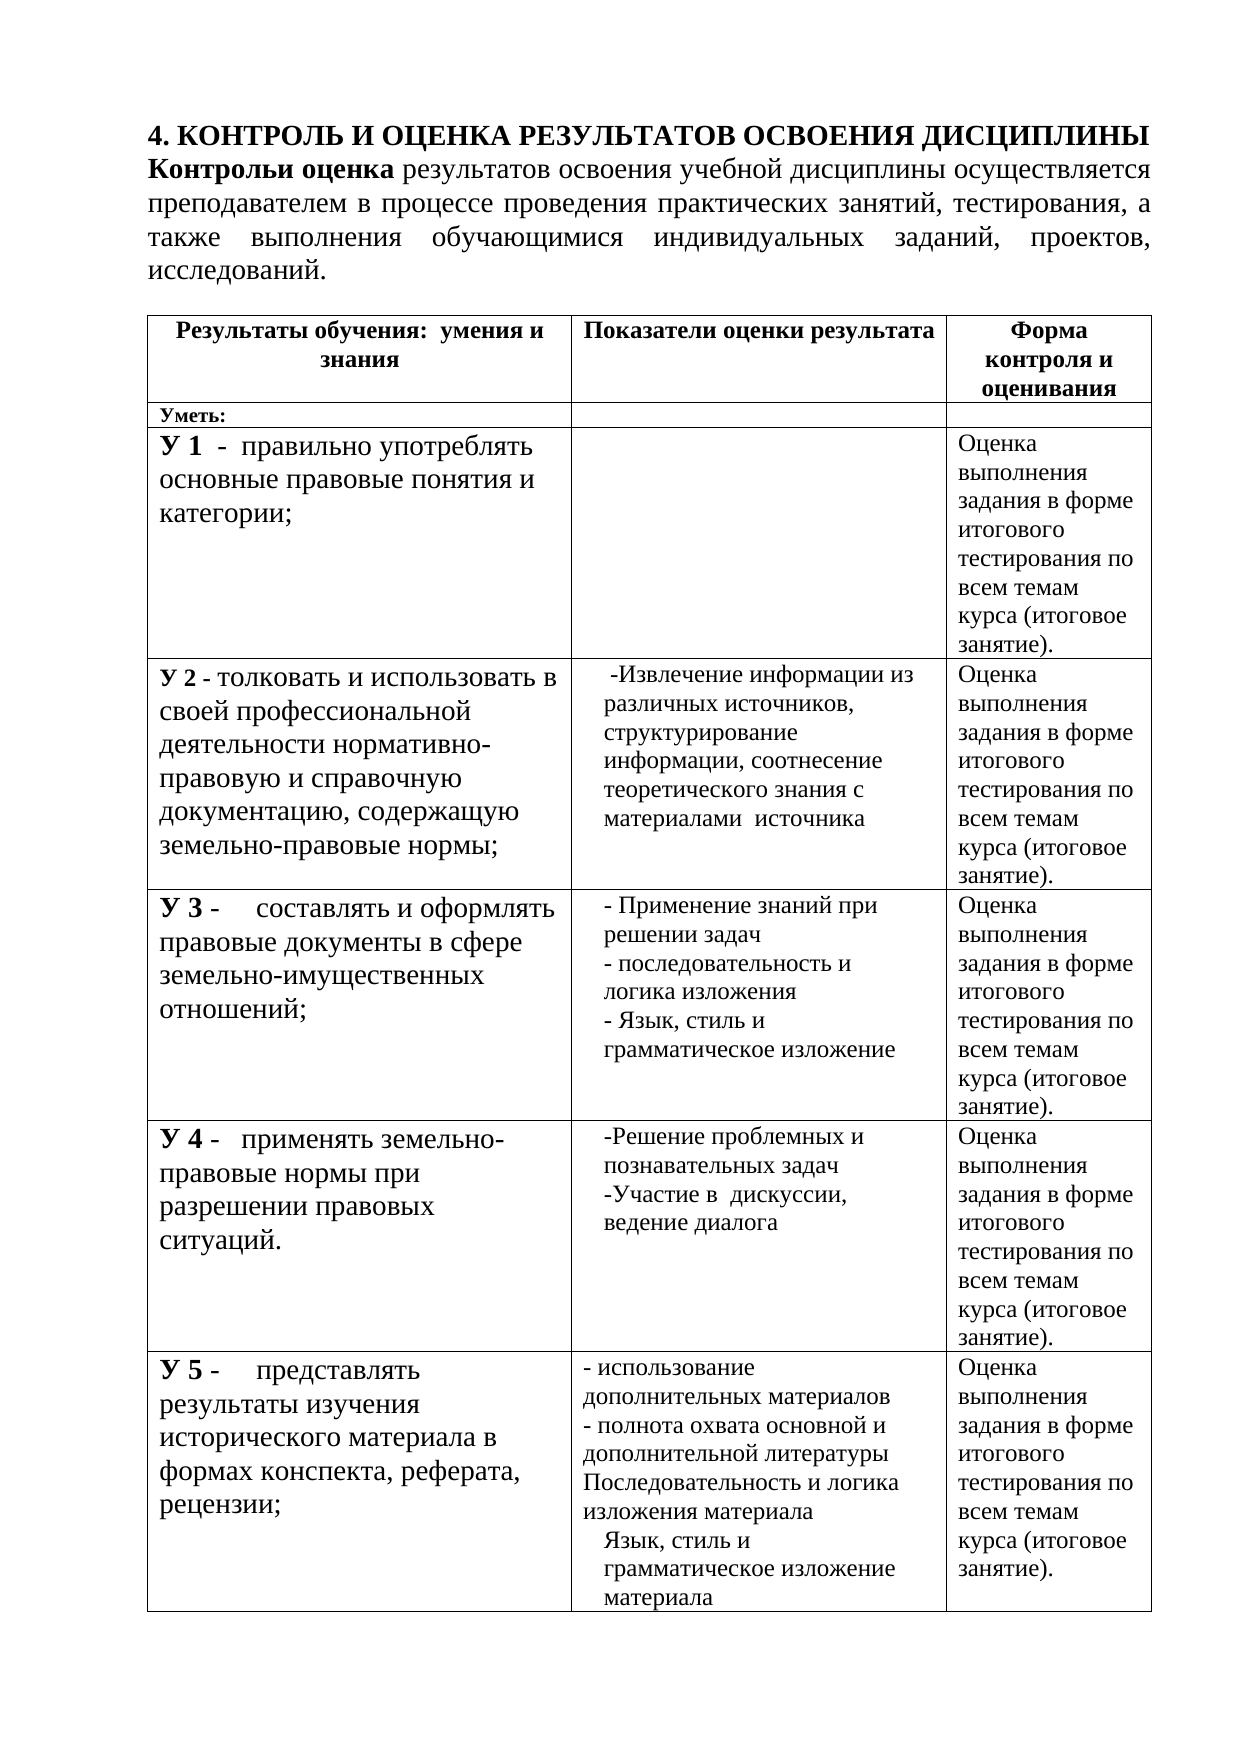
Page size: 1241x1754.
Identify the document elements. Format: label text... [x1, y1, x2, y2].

table_cell Уметь: [148, 403, 571, 427]
table_cell У 2 - толковать и использовать в своей профессиональной деятельности нормативно-правовую и справочную документацию, содержащую земельно-правовые нормы; [148, 659, 571, 889]
table_cell У 5 - представлять результаты изучения исторического материала в формах конспекта, реферата, рецензии; [148, 1352, 571, 1611]
table_cell -Извлечение информации из различных источников, структурирование информации, соотнесение теоретического знания с материалами источника [572, 659, 946, 889]
table_cell Оценка выполнения задания в форме итогового тестирования по всем темам курса (итоговое занятие). [947, 1352, 1151, 1611]
table_header Результаты обучения: умения и знания [148, 316, 571, 402]
table_cell [947, 403, 1151, 427]
table_cell Оценка выполнения задания в форме итогового тестирования по всем темам курса (итоговое занятие). [947, 1121, 1151, 1351]
subtitle Контрольи оценка результатов освоения учебной дисциплины осуществляется преподавателем в процессе проведения практических занятий, тестирования, а также выполнения обучающимися индивидуальных заданий, проектов, исследований. [148, 152, 1152, 286]
table_header Показатели оценки результата [572, 316, 946, 402]
table_cell У 4 - применять земельно-правовые нормы при разрешении правовых ситуаций. [148, 1121, 571, 1351]
subtitle 4. Контроль и оценка результатов освоения Дисциплины [148, 118, 1152, 152]
table_cell У 3 - составлять и оформлять правовые документы в сфере земельно-имущественных отношений; [148, 890, 571, 1120]
table_cell Оценка выполнения задания в форме итогового тестирования по всем темам курса (итоговое занятие). [947, 659, 1151, 889]
table_cell - использование дополнительных материалов - полнота охвата основной и дополнительной литературы Последовательность и логика изложения материала Язык, стиль и грамматическое изложение материала [572, 1352, 946, 1611]
table_cell [572, 403, 946, 427]
table_cell У 1 - правильно употреблять основные правовые понятия и категории; [148, 428, 571, 658]
table_cell Оценка выполнения задания в форме итогового тестирования по всем темам курса (итоговое занятие). [947, 890, 1151, 1120]
table_cell [572, 428, 946, 658]
table_cell Оценка выполнения задания в форме итогового тестирования по всем темам курса (итоговое занятие). [947, 428, 1151, 658]
table_header Форма контроля и оценивания [947, 316, 1151, 402]
table_cell -Решение проблемных и познавательных задач -Участие в дискуссии, ведение диалога [572, 1121, 946, 1351]
table_cell - Применение знаний при решении задач - последовательность и логика изложения - Язык, стиль и грамматическое изложение [572, 890, 946, 1120]
